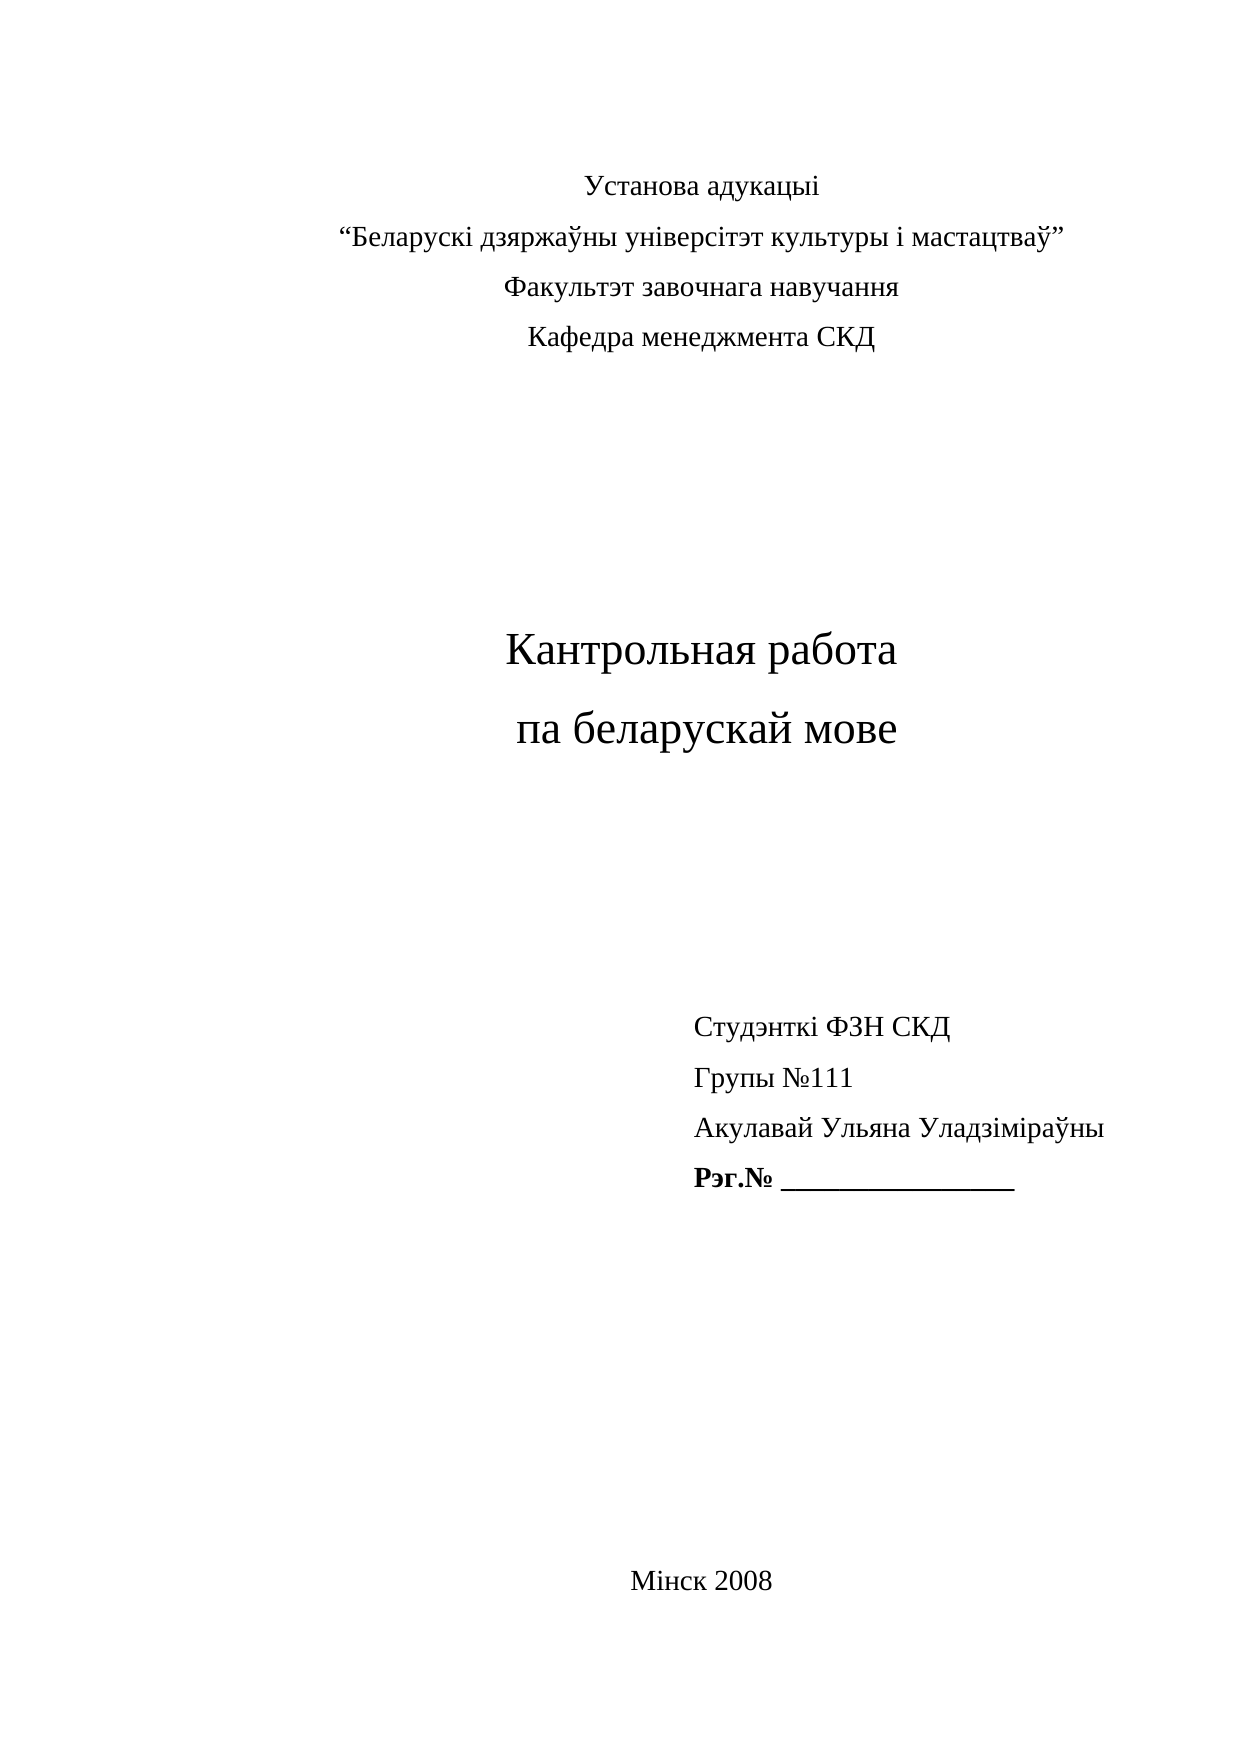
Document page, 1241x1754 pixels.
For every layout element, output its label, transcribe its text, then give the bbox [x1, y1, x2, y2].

text Установа адукацыi [177, 168, 1152, 202]
text Групы №111 [693, 1060, 1152, 1093]
text Факультэт завочнага навучання [177, 269, 1152, 303]
text Студэнткі ФЗН СКД [693, 1009, 1152, 1043]
text “Беларускі дзяржаўны універсітэт культуры і мастацтваў” [177, 219, 1152, 252]
text Мінск 2008 [177, 1563, 1152, 1596]
text Кантрольная работа [177, 621, 1152, 674]
text Кафедра менеджмента СКД [177, 319, 1152, 353]
text Рэг.№ ________________ [693, 1160, 1152, 1194]
text па беларускай мове [177, 700, 1152, 753]
text Акулавай Ульяна Уладзiмiраўны [693, 1110, 1152, 1143]
